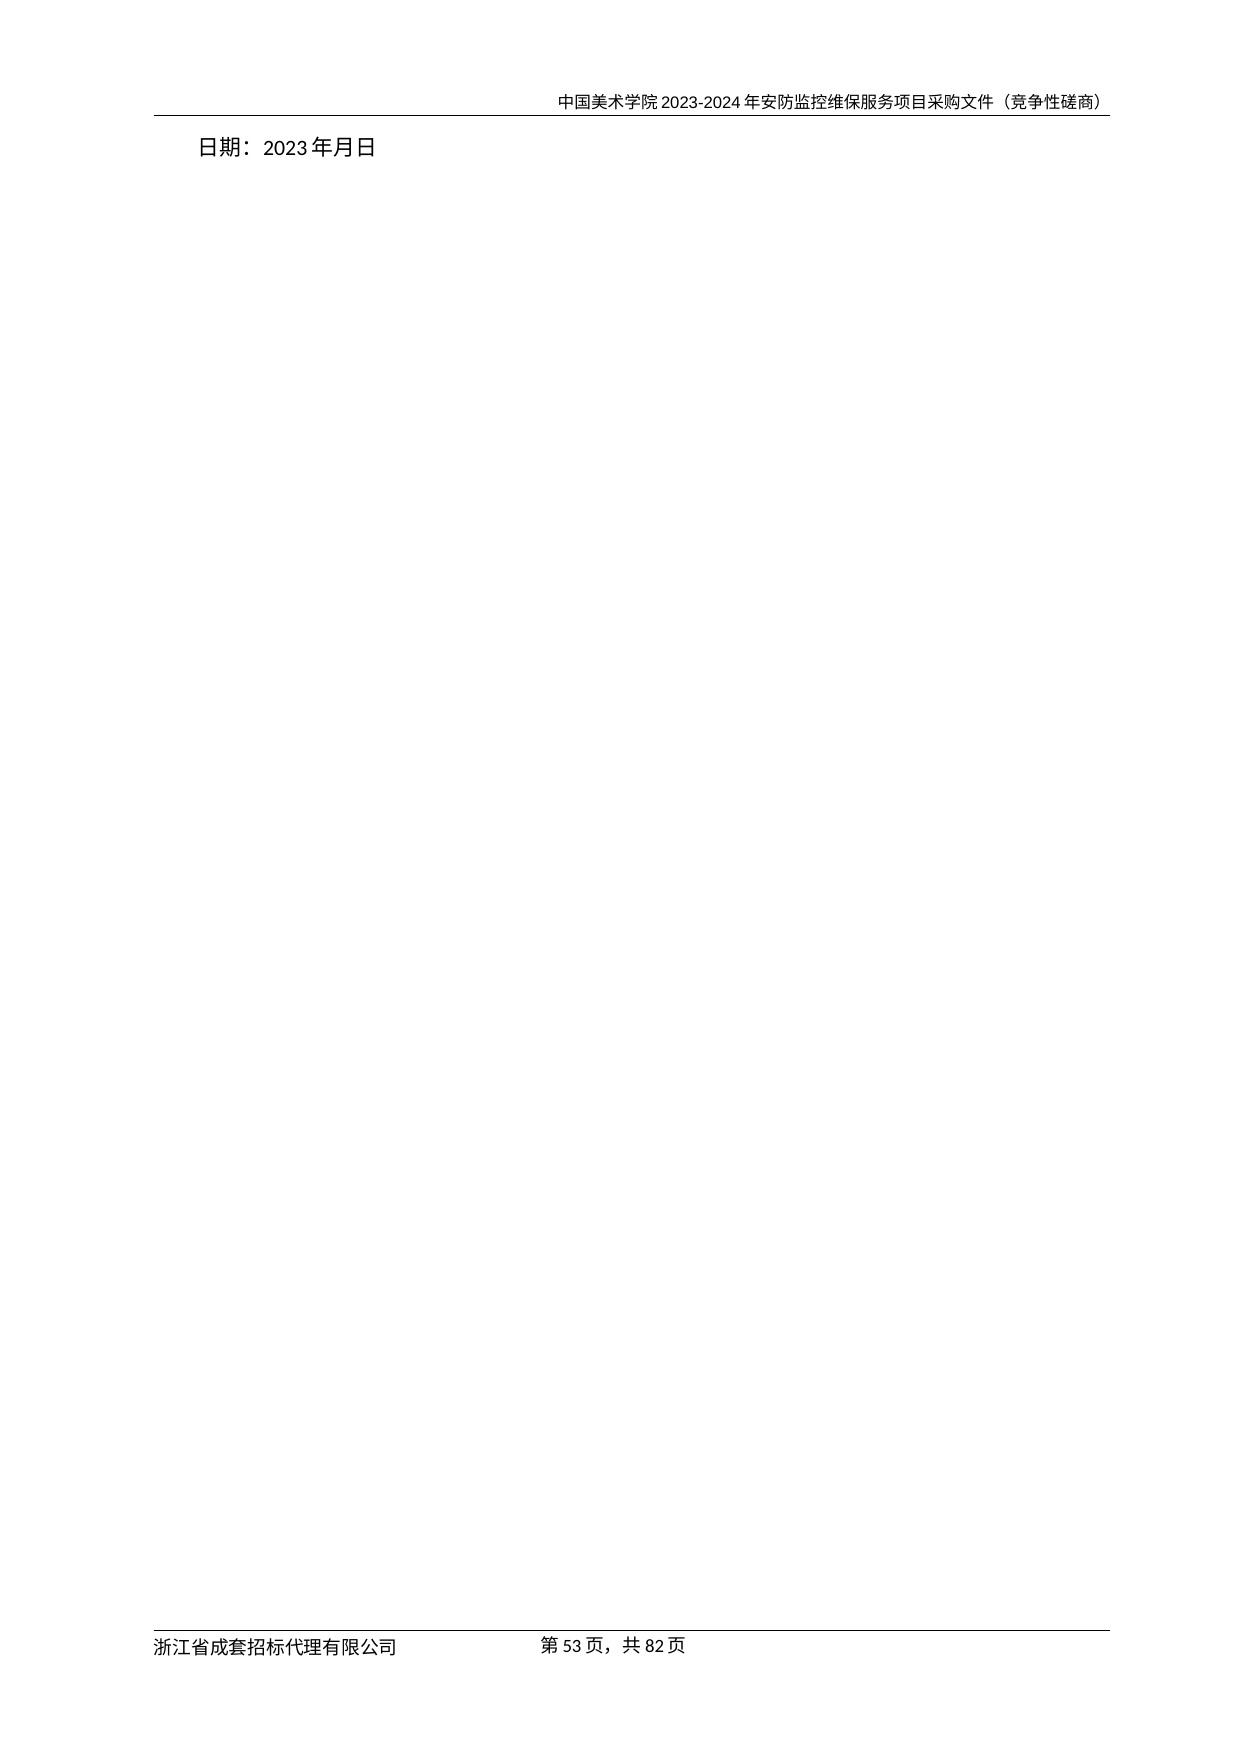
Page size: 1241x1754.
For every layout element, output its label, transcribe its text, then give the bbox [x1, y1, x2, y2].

text 日期：2023年月日 [153, 130, 1110, 162]
